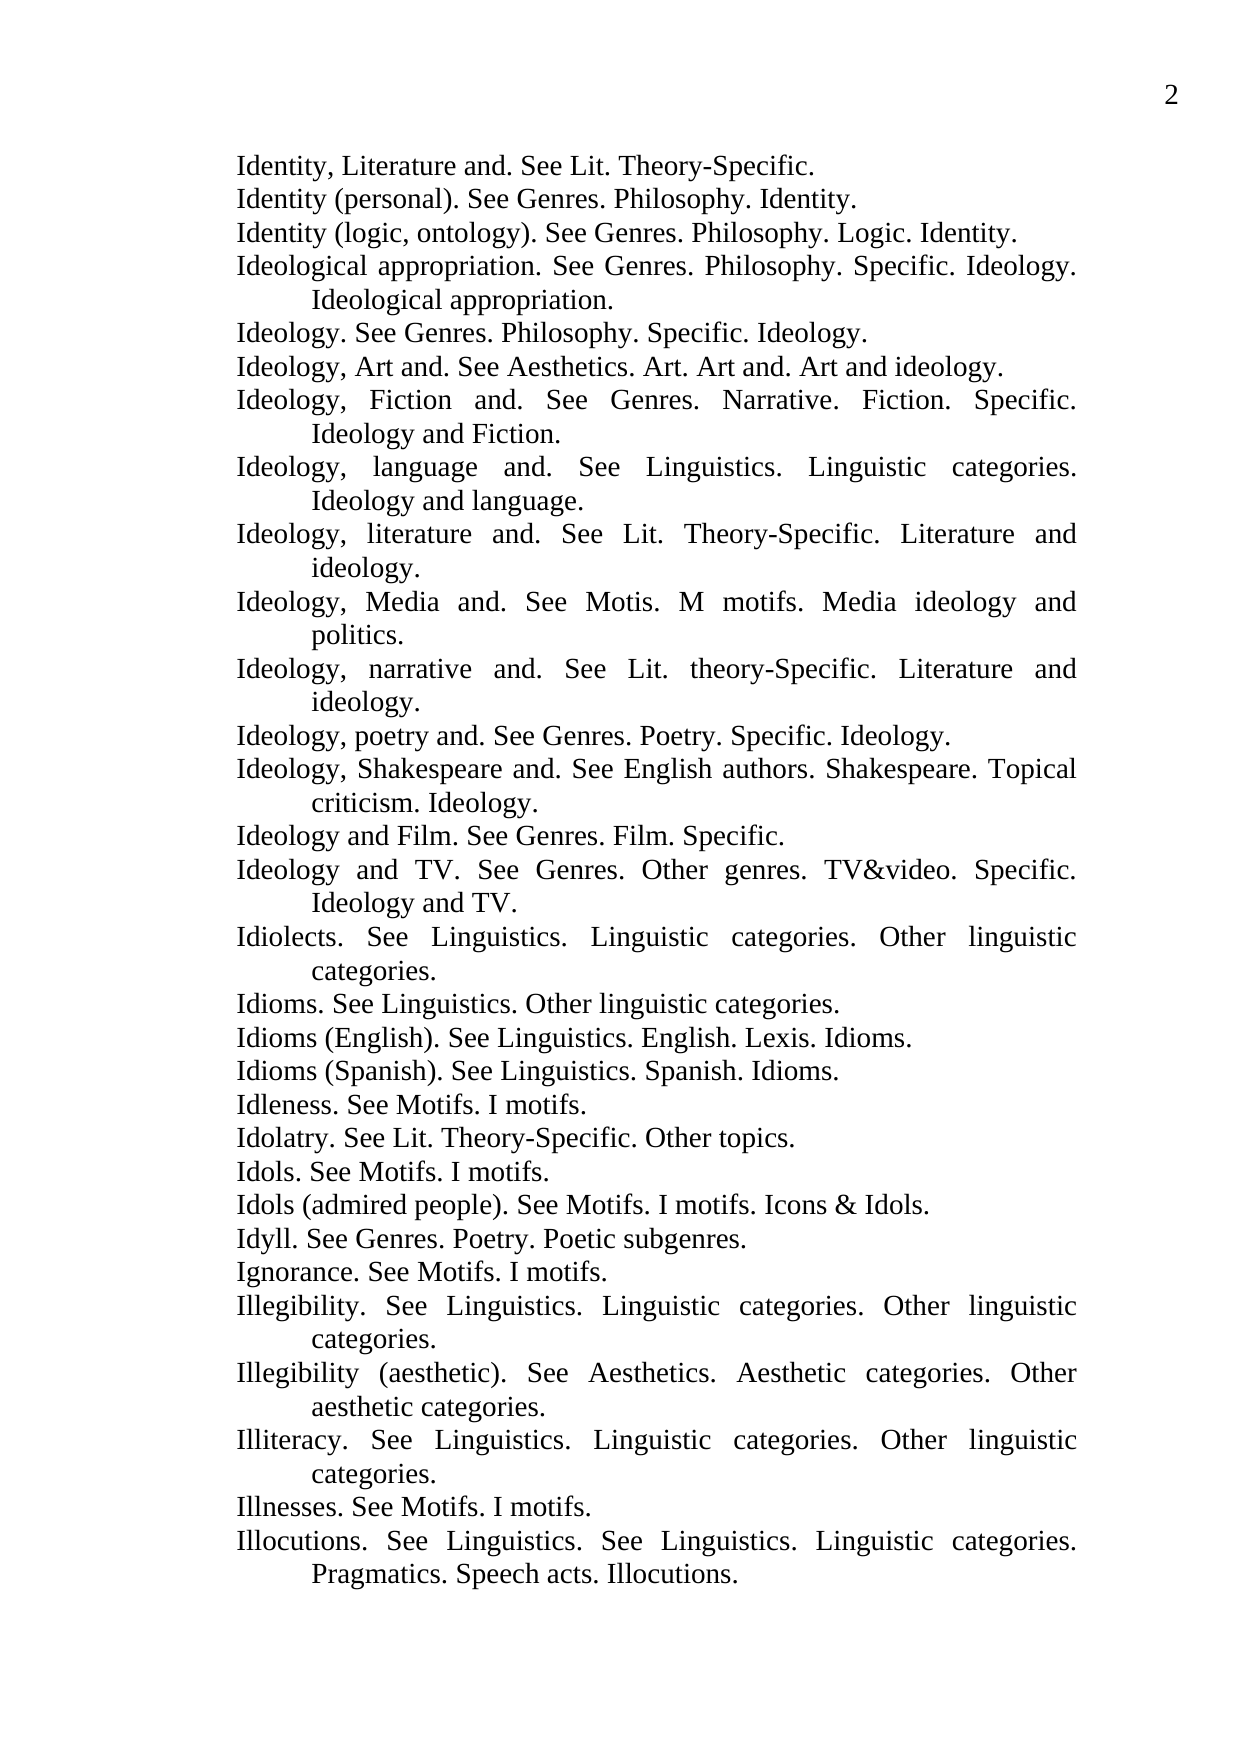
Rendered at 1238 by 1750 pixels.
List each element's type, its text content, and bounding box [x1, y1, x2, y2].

text Ignorance. See Motifs. I motifs. [236, 1254, 1078, 1288]
text Idioms (English). See Linguistics. English. Lexis. Idioms. [236, 1020, 1078, 1053]
text Ideology and Film. See Genres. Film. Specific. [236, 818, 1078, 852]
text Illegibility (aesthetic). See Aesthetics. Aesthetic categories. Other aesthetic categories. [236, 1355, 1078, 1422]
text Idols. See Motifs. I motifs. [236, 1154, 1078, 1187]
text Ideology, Media and. See Motis. M motifs. Media ideology and politics. [236, 584, 1078, 651]
text Ideology, poetry and. See Genres. Poetry. Specific. Ideology. [236, 718, 1078, 751]
text Ideology, Art and. See Aesthetics. Art. Art and. Art and ideology. [236, 349, 1078, 382]
text Ideology and TV. See Genres. Other genres. TV&video. Specific. Ideology and TV. [236, 852, 1078, 919]
text Illiteracy. See Linguistics. Linguistic categories. Other linguistic categories. [236, 1422, 1078, 1489]
text Idiolects. See Linguistics. Linguistic categories. Other linguistic categories. [236, 919, 1078, 986]
text Ideological appropriation. See Genres. Philosophy. Specific. Ideology. Ideological appropriation. [236, 248, 1078, 315]
text Ideology, Fiction and. See Genres. Narrative. Fiction. Specific. Ideology and Fiction. [236, 382, 1078, 449]
text Ideology, narrative and. See Lit. theory-Specific. Literature and ideology. [236, 651, 1078, 718]
text Ideology. See Genres. Philosophy. Specific. Ideology. [236, 315, 1078, 349]
text Identity (logic, ontology). See Genres. Philosophy. Logic. Identity. [236, 215, 1078, 248]
text Illegibility. See Linguistics. Linguistic categories. Other linguistic categories. [236, 1288, 1078, 1355]
text Illocutions. See Linguistics. See Linguistics. Linguistic categories. Pragmatics. Speech acts. Illocutions. [236, 1523, 1078, 1590]
text Idioms (Spanish). See Linguistics. Spanish. Idioms. [236, 1053, 1078, 1087]
text Ideology, Shakespeare and. See English authors. Shakespeare. Topical criticism. Ideology. [236, 751, 1078, 818]
text Illnesses. See Motifs. I motifs. [236, 1489, 1078, 1523]
text Idleness. See Motifs. I motifs. [236, 1087, 1078, 1120]
text Idyll. See Genres. Poetry. Poetic subgenres. [236, 1221, 1078, 1254]
text Ideology, literature and. See Lit. Theory-Specific. Literature and ideology. [236, 517, 1078, 584]
text Ideology, language and. See Linguistics. Linguistic categories. Ideology and language. [236, 449, 1078, 517]
text Idolatry. See Lit. Theory-Specific. Other topics. [236, 1120, 1078, 1154]
text Identity (personal). See Genres. Philosophy. Identity. [236, 181, 1078, 215]
text Identity, Literature and. See Lit. Theory-Specific. [236, 148, 1078, 181]
text Idols (admired people). See Motifs. I motifs. Icons & Idols. [236, 1187, 1078, 1221]
text Idioms. See Linguistics. Other linguistic categories. [236, 986, 1078, 1020]
